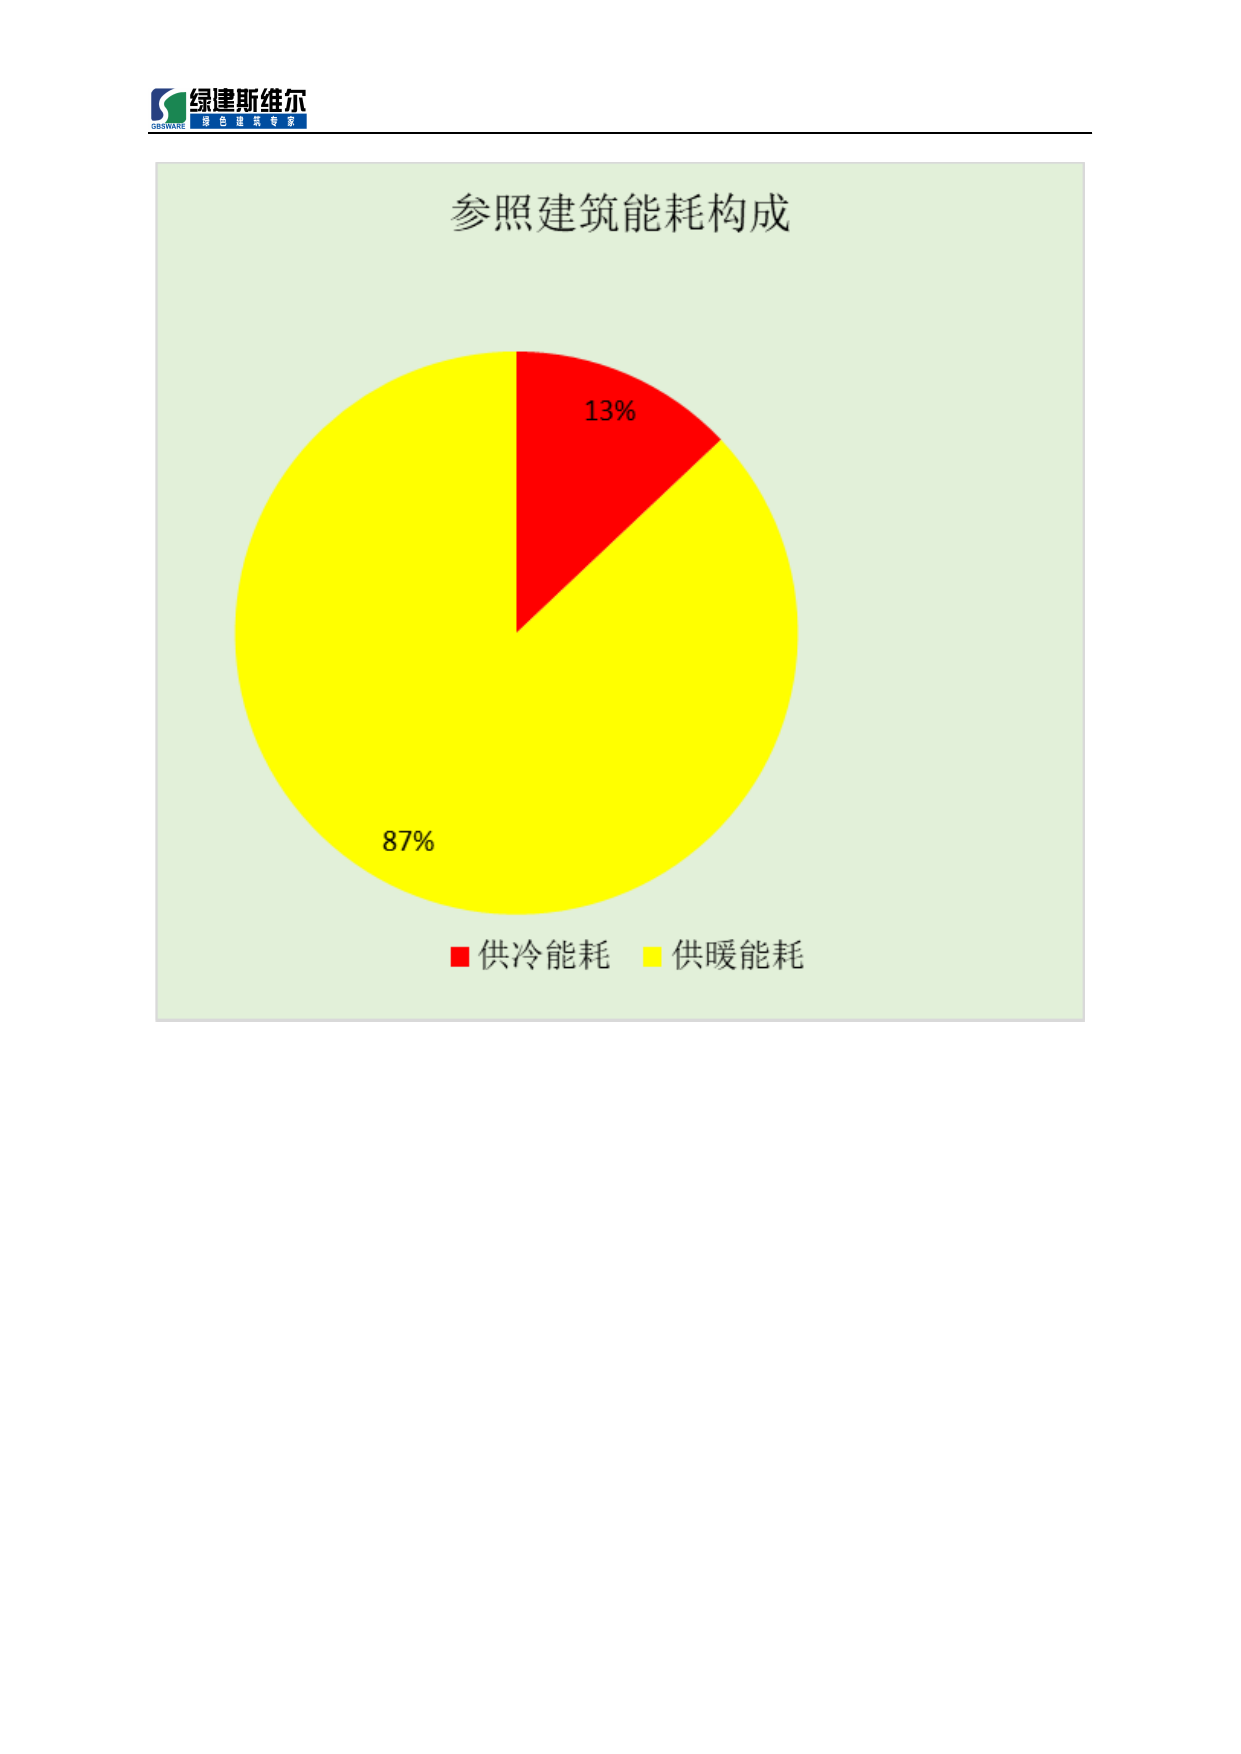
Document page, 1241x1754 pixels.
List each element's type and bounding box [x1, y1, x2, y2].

picture [155, 162, 1085, 1022]
picture [147, 88, 308, 130]
